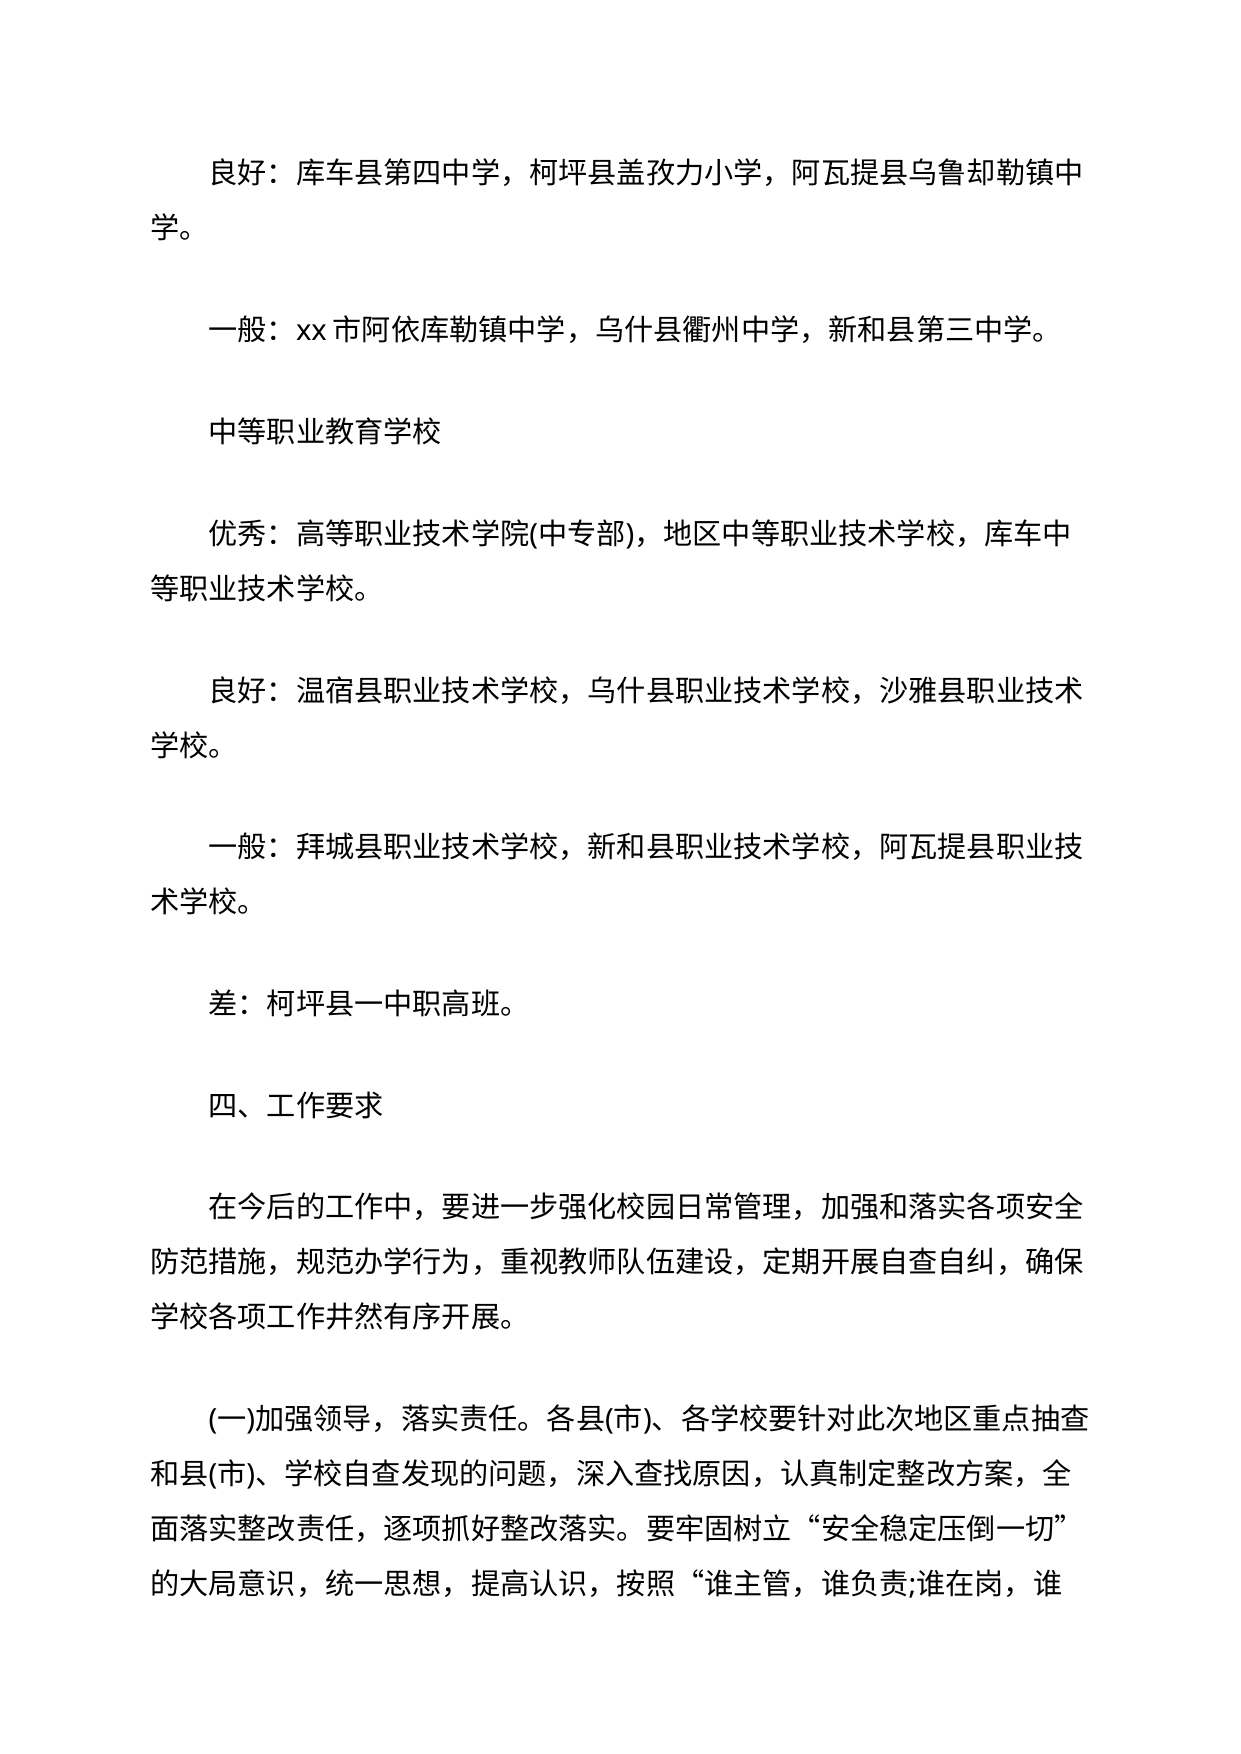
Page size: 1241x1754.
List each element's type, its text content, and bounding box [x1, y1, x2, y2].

text 良好：库车县第四中学，柯坪县盖孜力小学，阿瓦提县乌鲁却勒镇中学。 [150, 150, 1090, 247]
text 优秀：高等职业技术学院(中专部)，地区中等职业技术学校，库车中等职业技术学校。 [150, 510, 1090, 608]
text 良好：温宿县职业技术学校，乌什县职业技术学校，沙雅县职业技术学校。 [150, 667, 1090, 764]
text 一般：拜城县职业技术学校，新和县职业技术学校，阿瓦提县职业技术学校。 [150, 824, 1090, 921]
text 一般：xx市阿依库勒镇中学，乌什县衢州中学，新和县第三中学。 [150, 307, 1090, 349]
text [150, 1396, 1090, 1603]
text 四、工作要求 [150, 1082, 1090, 1124]
text 中等职业教育学校 [150, 409, 1090, 451]
text 在今后的工作中，要进一步强化校园日常管理，加强和落实各项安全防范措施，规范办学行为，重视教师队伍建设，定期开展自查自纠，确保学校各项工作井然有序开展。 [150, 1184, 1090, 1336]
text 差：柯坪县一中职高班。 [150, 981, 1090, 1023]
